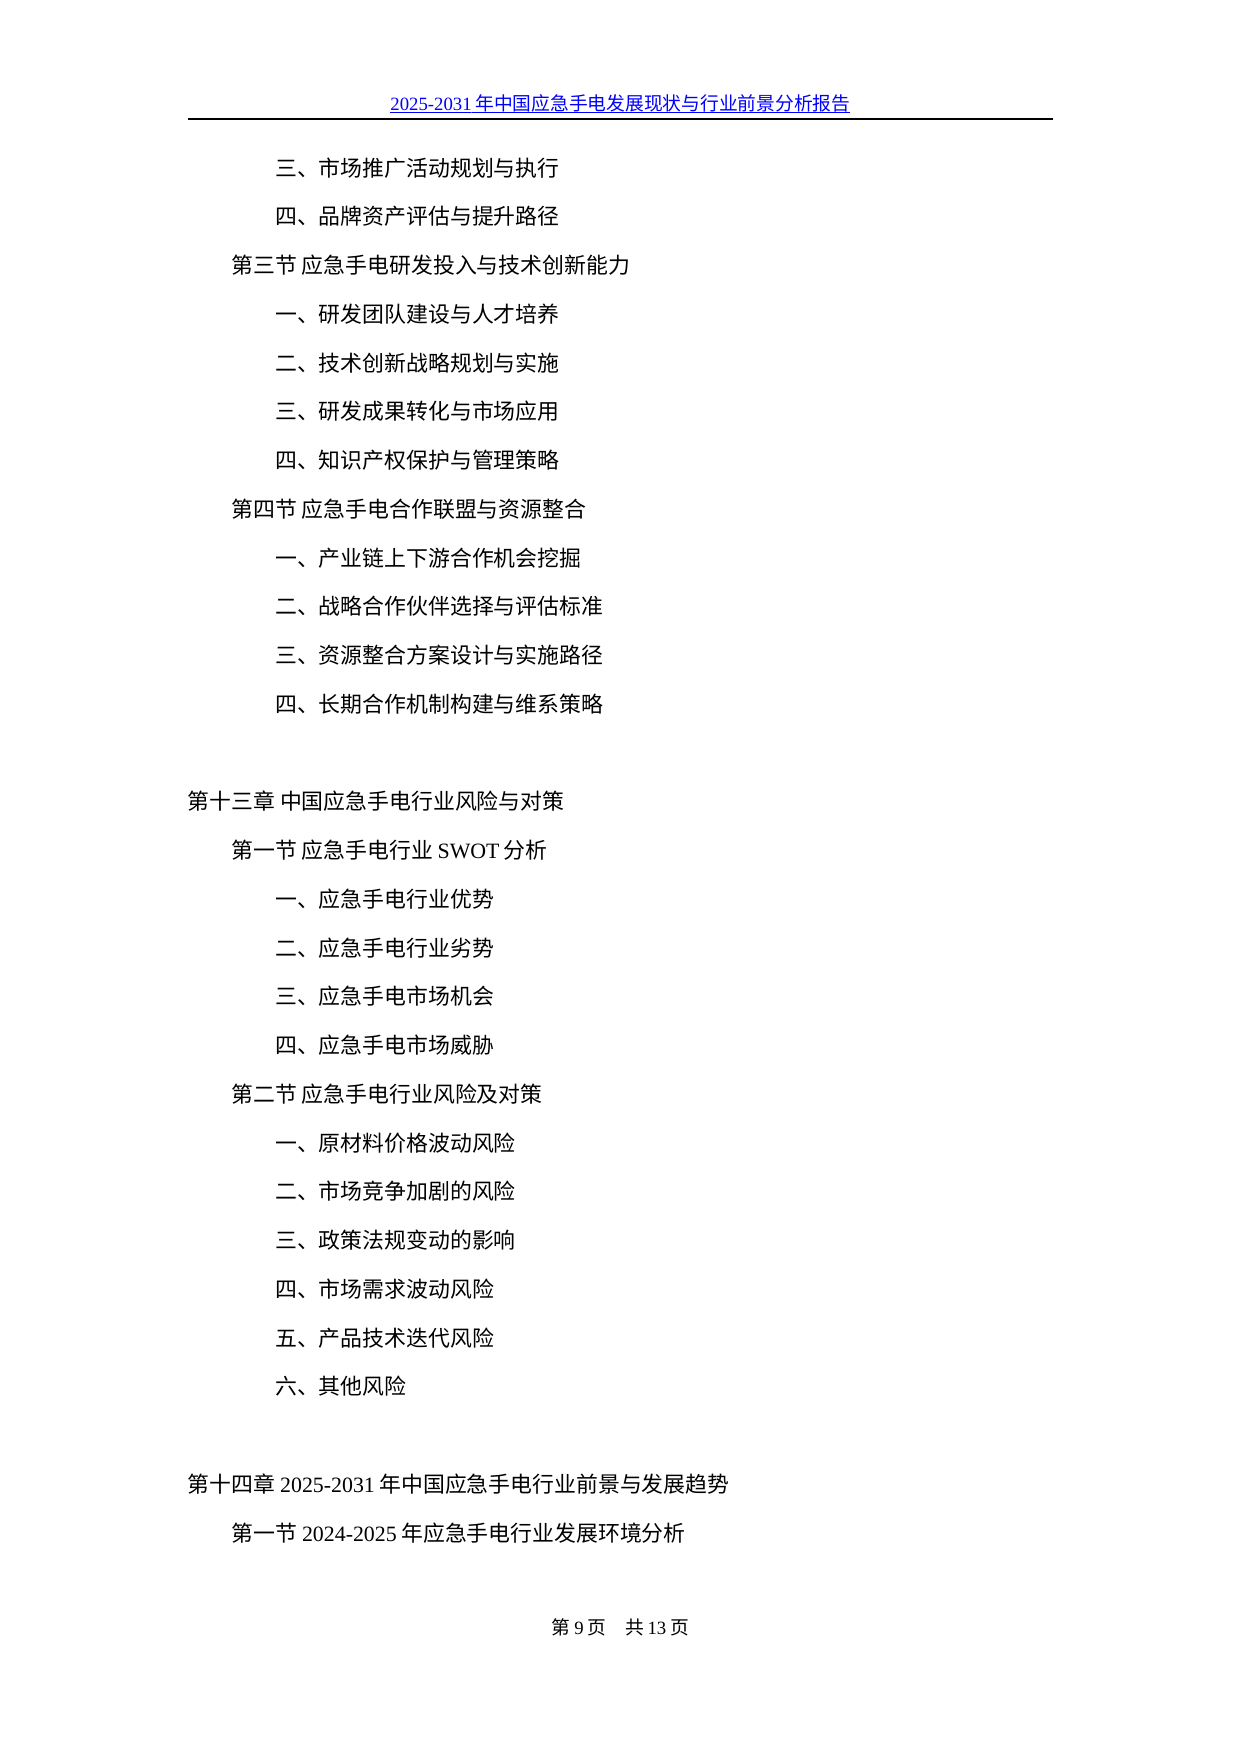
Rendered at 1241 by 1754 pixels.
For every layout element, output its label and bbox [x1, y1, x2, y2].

text [187, 150, 1053, 1548]
